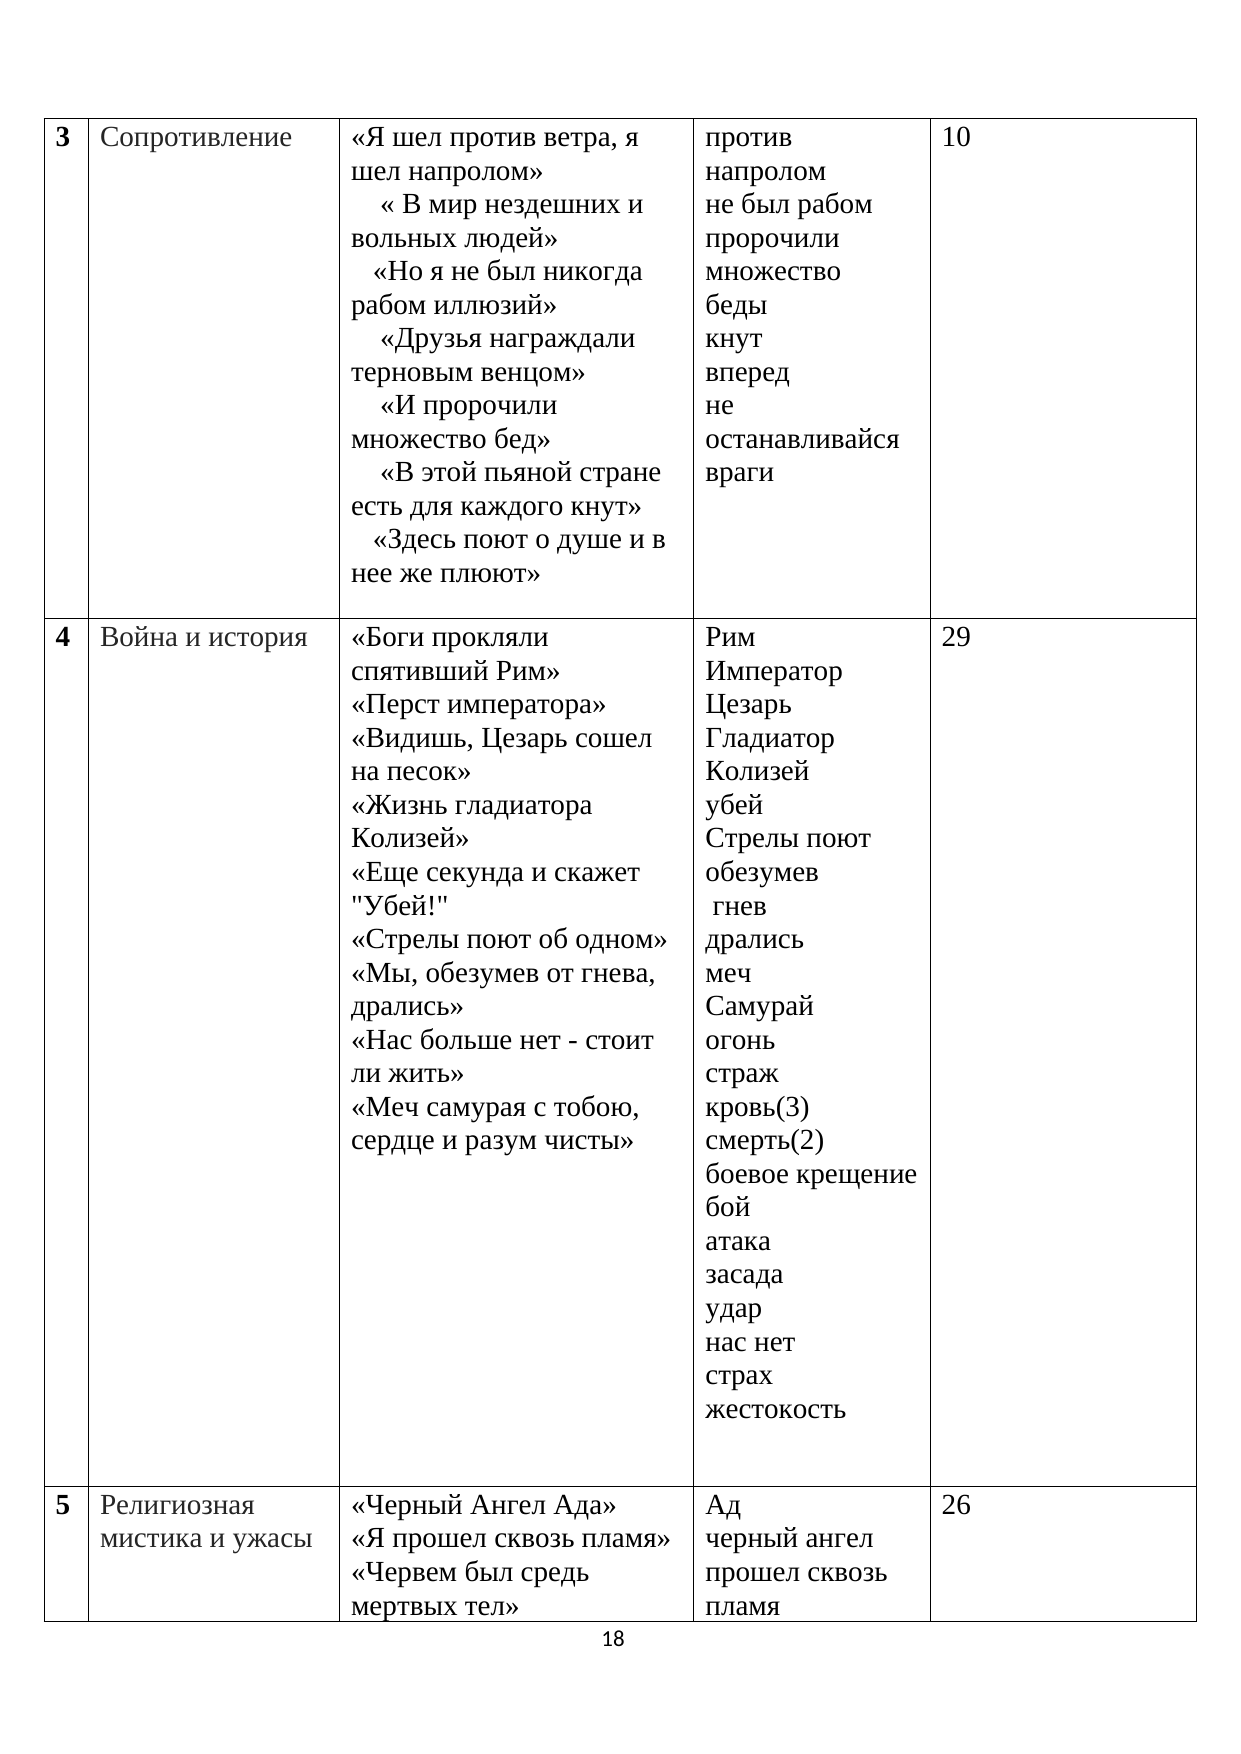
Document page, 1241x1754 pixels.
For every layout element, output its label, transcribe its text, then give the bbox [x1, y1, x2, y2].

table_cell Сопротивление [89, 119, 339, 618]
table_cell против напролом не был рабом пророчили множество беды кнут вперед не останавливайся враги [694, 119, 930, 618]
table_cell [340, 1487, 693, 1621]
table_cell 26 [931, 1487, 1196, 1621]
table_cell 29 [931, 619, 1196, 1486]
table_cell 4 [45, 619, 88, 1486]
table_cell 10 [931, 119, 1196, 618]
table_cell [694, 1487, 930, 1621]
table_cell «Боги прокляли спятивший Рим» «Перст императора» «Видишь, Цезарь сошел на песок» «Жизнь гладиатора Колизей» «Еще секунда и скажет "Убей!" «Стрелы поют об одном» «Мы, обезумев от гнева, дрались» «Нас больше нет - стоит ли жить» «Меч самурая с тобою, сердце и разум чисты» [340, 619, 693, 1486]
table_cell Война и история [89, 619, 339, 1486]
table_cell «Я шел против ветра, я шел напролом» « В мир нездешних и вольных людей» «Но я не был никогда рабом иллюзий» «Друзья награждали терновым венцом» «И пророчили множество бед» «В этой пьяной стране есть для каждого кнут» «Здесь поют о душе и в нее же плюют» [340, 119, 693, 618]
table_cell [89, 1487, 339, 1621]
table_cell Рим Император Цезарь Гладиатор Колизей убей Стрелы поют обезумев гнев дрались меч Самурай огонь страж кровь(3) смерть(2) боевое крещение бой атака засада удар нас нет страх жестокость [694, 619, 930, 1486]
table_cell 5 [45, 1487, 88, 1621]
table_cell 3 [45, 119, 88, 618]
